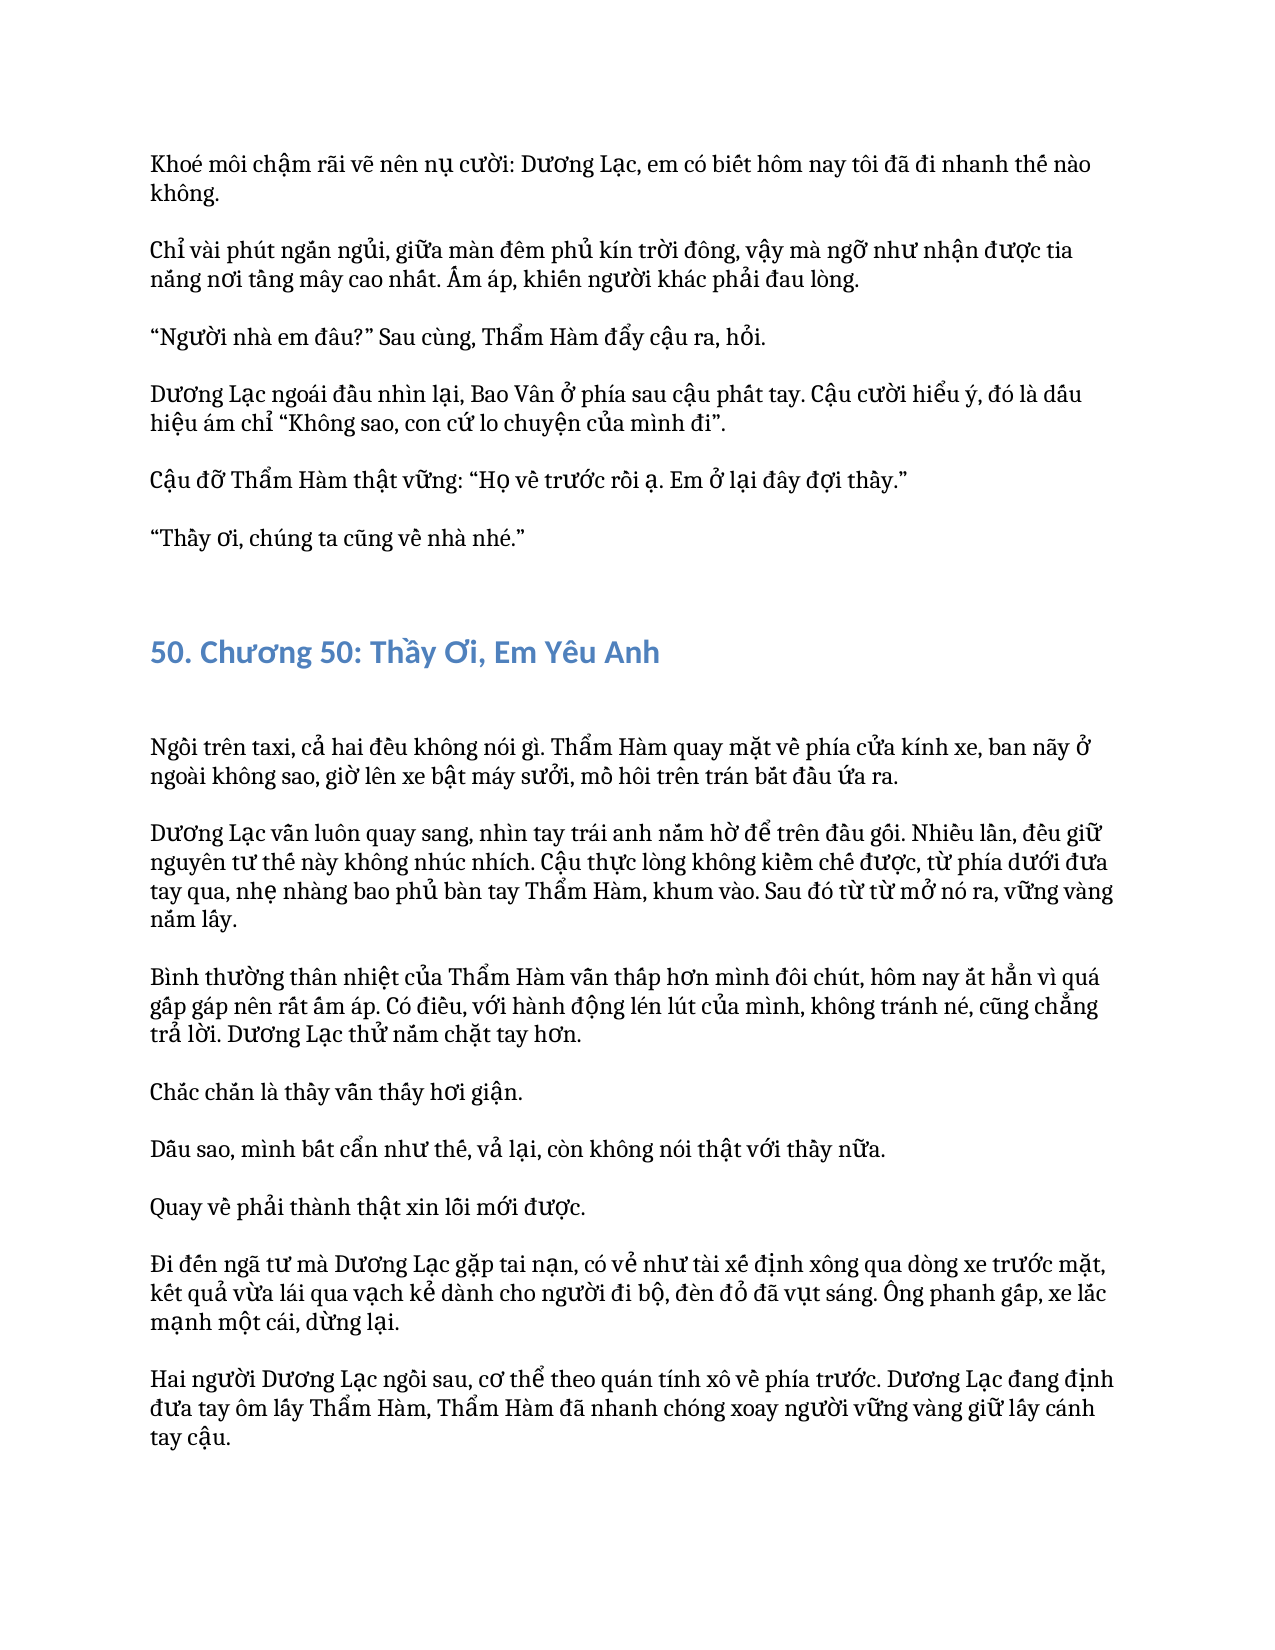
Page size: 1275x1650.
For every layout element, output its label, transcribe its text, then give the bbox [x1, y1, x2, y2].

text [150, 150, 1125, 610]
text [150, 675, 1125, 1480]
subtitle 50. Chương 50: Thầy Ơi, Em Yêu Anh [150, 631, 1125, 672]
